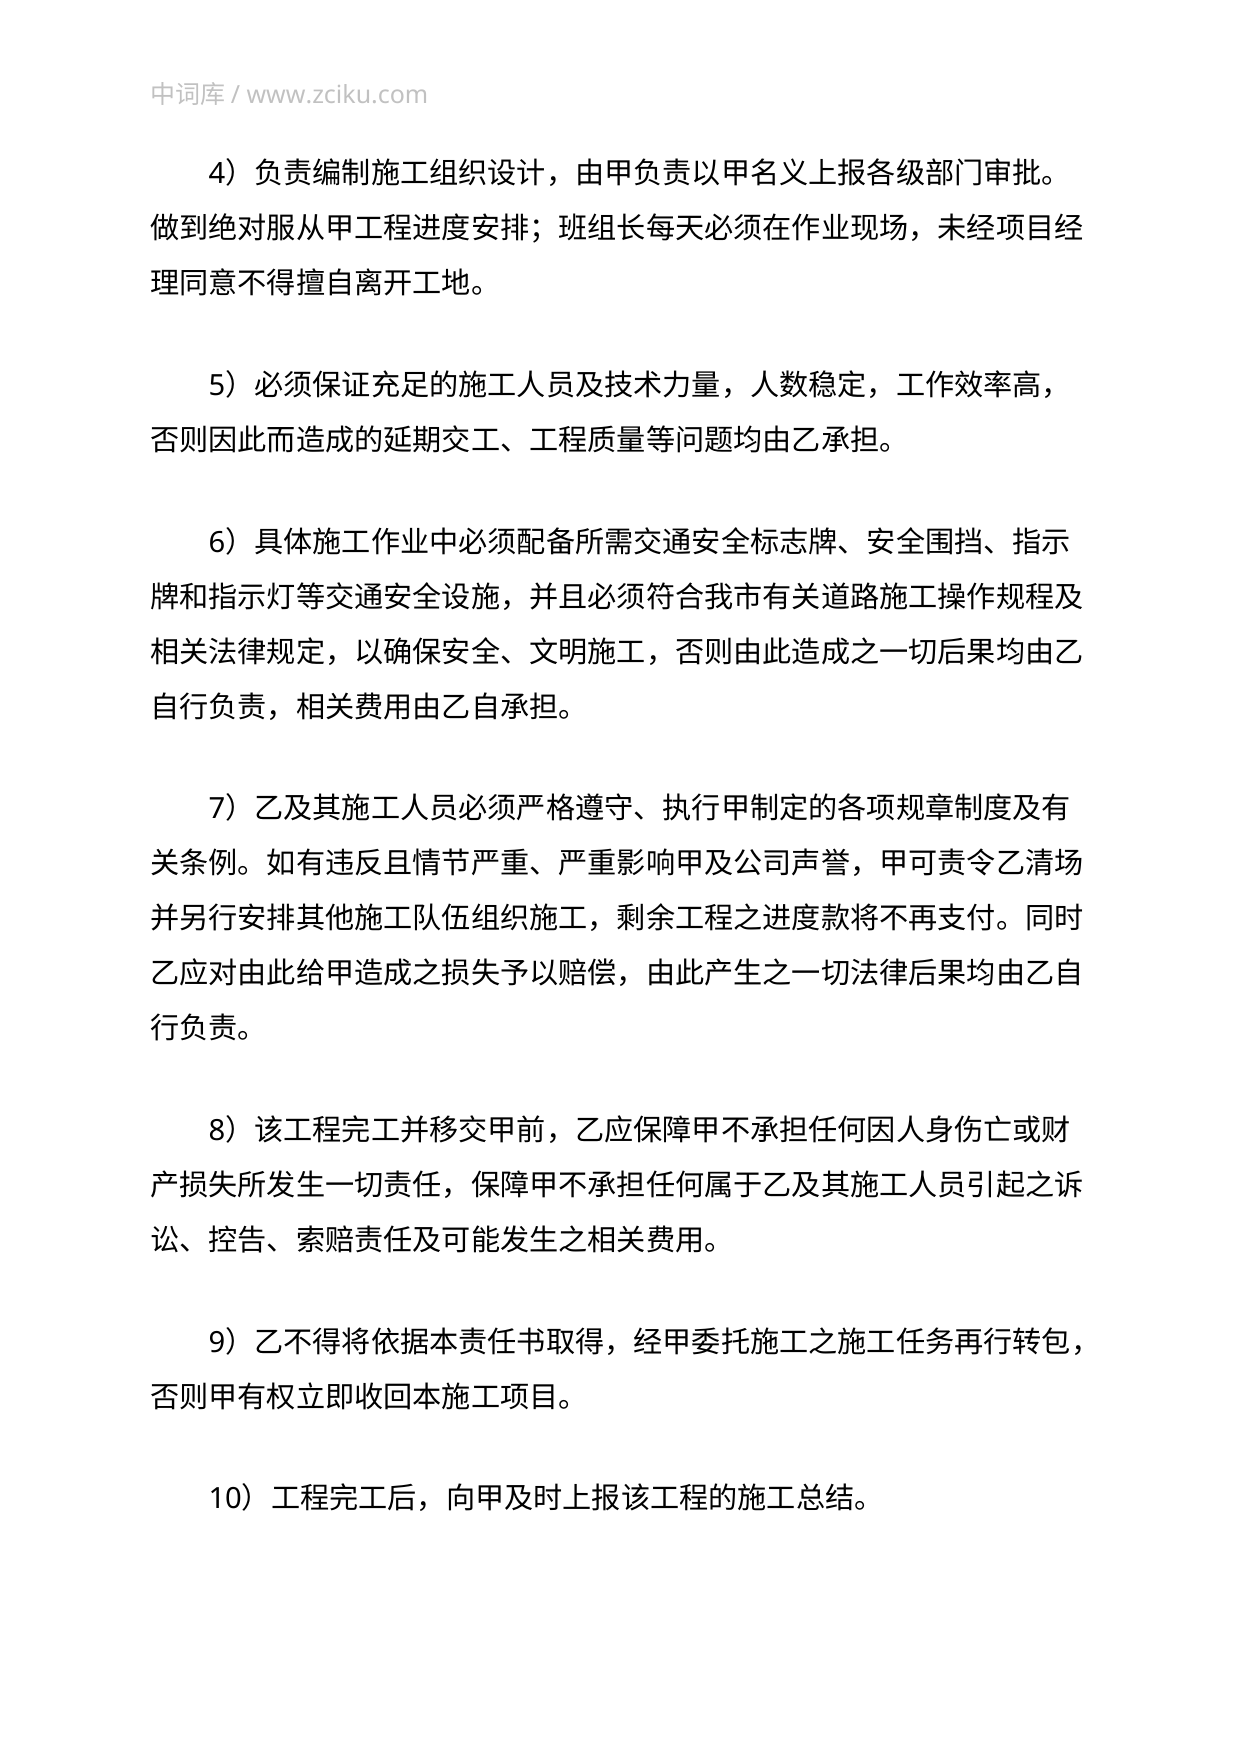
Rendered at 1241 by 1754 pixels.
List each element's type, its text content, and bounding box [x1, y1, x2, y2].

text 4）负责编制施工组织设计，由甲负责以甲名义上报各级部门审批。做到绝对服从甲工程进度安排；班组长每天必须在作业现场，未经项目经理同意不得擅自离开工地。 [150, 150, 1090, 302]
text 10）工程完工后，向甲及时上报该工程的施工总结。 [150, 1475, 1090, 1517]
text 7）乙及其施工人员必须严格遵守、执行甲制定的各项规章制度及有关条例。如有违反且情节严重、严重影响甲及公司声誉，甲可责令乙清场并另行安排其他施工队伍组织施工，剩余工程之进度款将不再支付。同时乙应对由此给甲造成之损失予以赔偿，由此产生之一切法律后果均由乙自行负责。 [150, 785, 1090, 1047]
text 6）具体施工作业中必须配备所需交通安全标志牌、安全围挡、指示牌和指示灯等交通安全设施，并且必须符合我市有关道路施工操作规程及相关法律规定，以确保安全、文明施工，否则由此造成之一切后果均由乙自行负责，相关费用由乙自承担。 [150, 518, 1090, 726]
text 9）乙不得将依据本责任书取得，经甲委托施工之施工任务再行转包，否则甲有权立即收回本施工项目。 [150, 1318, 1090, 1415]
text 5）必须保证充足的施工人员及技术力量，人数稳定，工作效率高，否则因此而造成的延期交工、工程质量等问题均由乙承担。 [150, 362, 1090, 459]
text 8）该工程完工并移交甲前，乙应保障甲不承担任何因人身伤亡或财产损失所发生一切责任，保障甲不承担任何属于乙及其施工人员引起之诉讼、控告、索赔责任及可能发生之相关费用。 [150, 1106, 1090, 1259]
